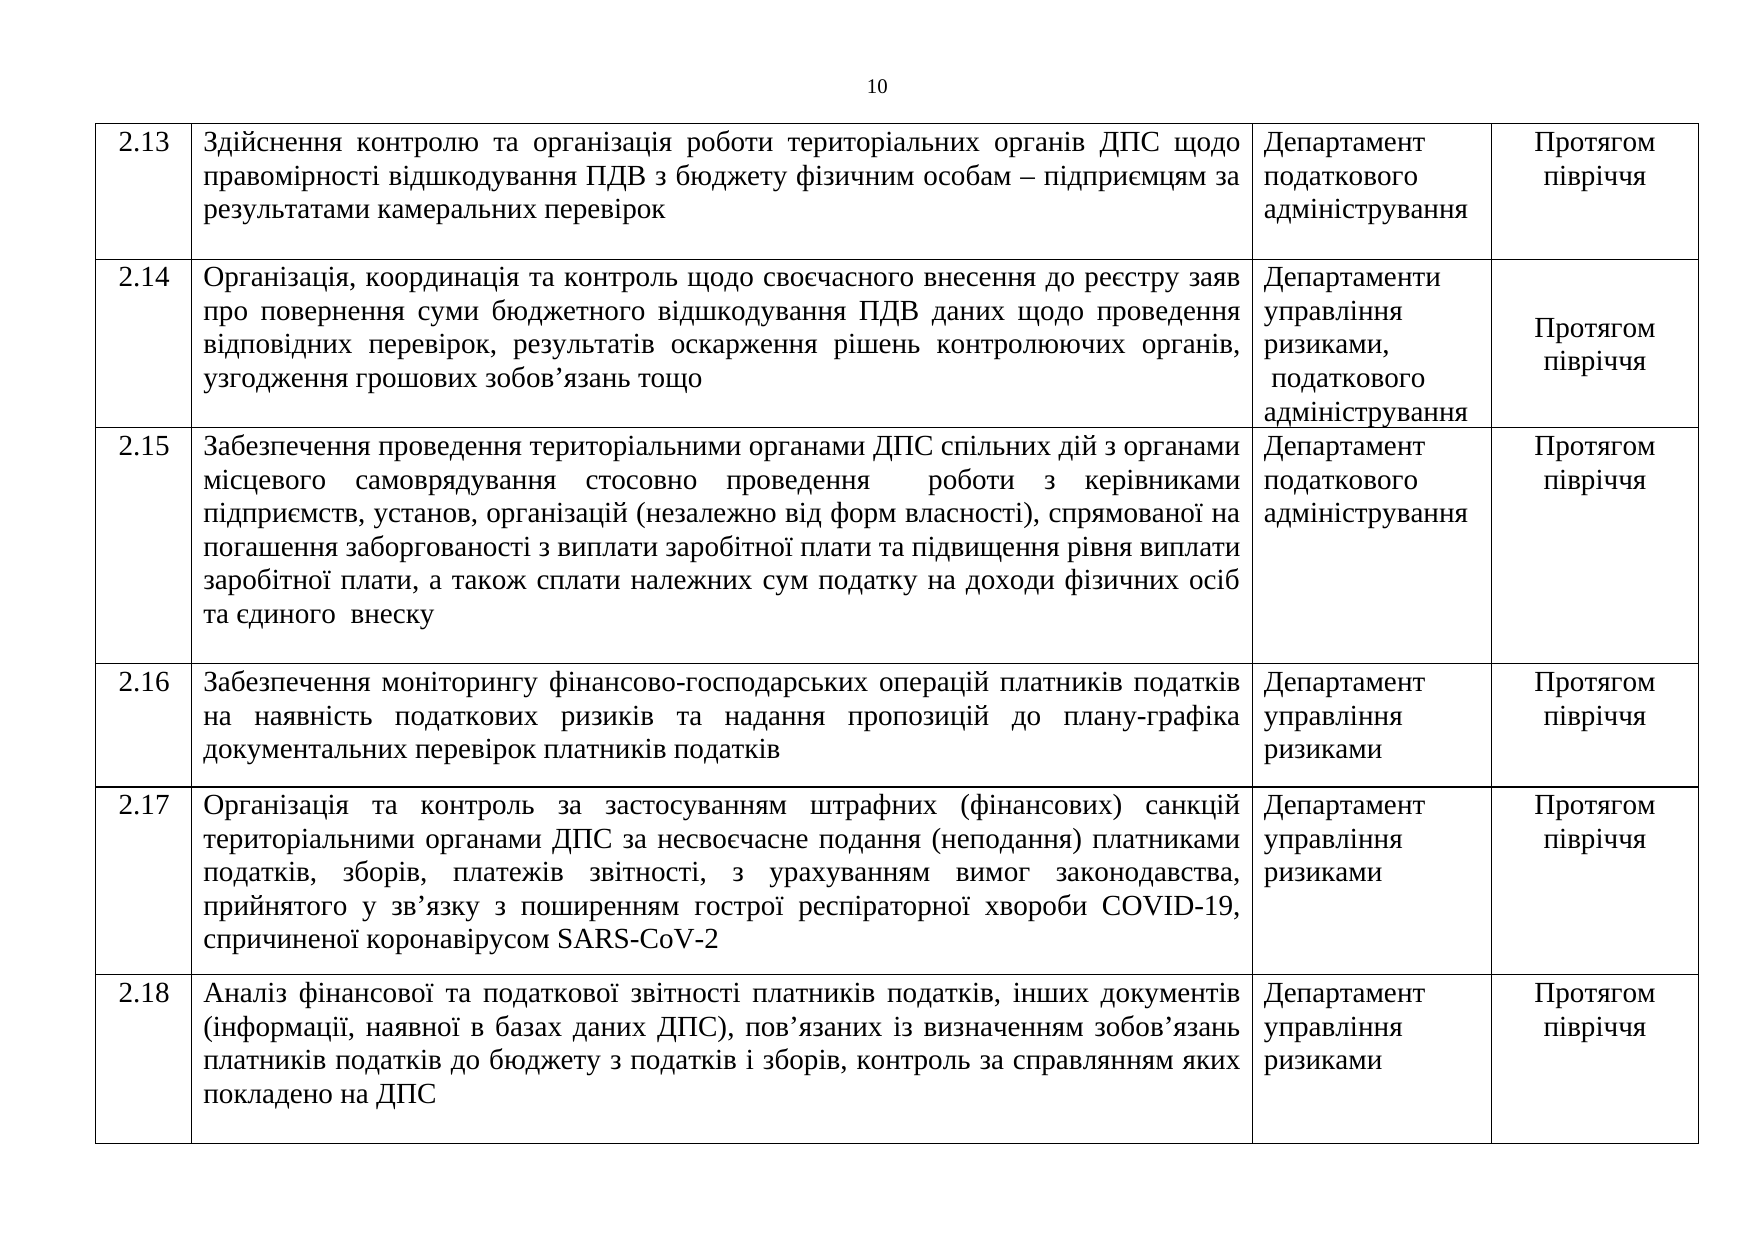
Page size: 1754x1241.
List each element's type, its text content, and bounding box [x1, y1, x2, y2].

table_cell Забезпечення проведення територіальними органами ДПС спільних дій з органами місцевого самоврядування стосовно проведення роботи з керівниками підприємств, установ, організацій (незалежно від форм власності), спрямованої на погашення заборгованості з виплати заробітної плати та підвищення рівня виплати заробітної плати, а також сплати належних сум податку на доходи фізичних осіб та єдиного внеску [192, 428, 1252, 663]
table_cell Департамент управління ризиками [1253, 664, 1491, 786]
table_cell 2.15 [96, 428, 191, 663]
table_cell Організація, координація та контроль щодо своєчасного внесення до реєстру заяв про повернення суми бюджетного відшкодування ПДВ даних щодо проведення відповідних перевірок, результатів оскарження рішень контролюючих органів, узгодження грошових зобов’язань тощо [192, 260, 1252, 427]
table_cell Протягом півріччя [1492, 428, 1698, 663]
table_cell Протягом півріччя [1492, 260, 1698, 427]
table_cell Протягом півріччя [1492, 664, 1698, 786]
table_cell 2.18 [96, 975, 191, 1143]
table_cell 2.13 [96, 124, 191, 258]
table_cell Забезпечення моніторингу фінансово-господарських операцій платників податків на наявність податкових ризиків та надання пропозицій до плану-графіка документальних перевірок платників податків [192, 664, 1252, 786]
table_cell 2.17 [96, 788, 191, 974]
table_cell 2.16 [96, 664, 191, 786]
table_cell Здійснення контролю та організація роботи територіальних органів ДПС щодо правомірності відшкодування ПДВ з бюджету фізичним особам – підприємцям за результатами камеральних перевірок [192, 124, 1252, 258]
table_cell Протягом півріччя [1492, 788, 1698, 974]
table_cell Департаменти управління ризиками, податкового адміністрування [1253, 260, 1491, 427]
table_cell Протягом півріччя [1492, 124, 1698, 258]
table_cell Департамент управління ризиками [1253, 788, 1491, 974]
table_cell Департамент управління ризиками [1253, 975, 1491, 1143]
table_cell Протягом півріччя [1492, 975, 1698, 1143]
table_cell Департамент податкового адміністрування [1253, 124, 1491, 258]
table_cell 2.14 [96, 260, 191, 427]
table_cell Аналіз фінансової та податкової звітності платників податків, інших документів (інформації, наявної в базах даних ДПС), пов’язаних із визначенням зобов’язань платників податків до бюджету з податків і зборів, контроль за справлянням яких покладено на ДПС [192, 975, 1252, 1143]
table_cell Організація та контроль за застосуванням штрафних (фінансових) санкцій територіальними органами ДПС за несвоєчасне подання (неподання) платниками податків, зборів, платежів звітності, з урахуванням вимог законодавства, прийнятого у зв’язку з поширенням гострої респіраторної хвороби COVID-19, спричиненої коронавірусом SARS-CoV-2 [192, 788, 1252, 974]
table_cell Департамент податкового адміністрування [1253, 428, 1491, 663]
